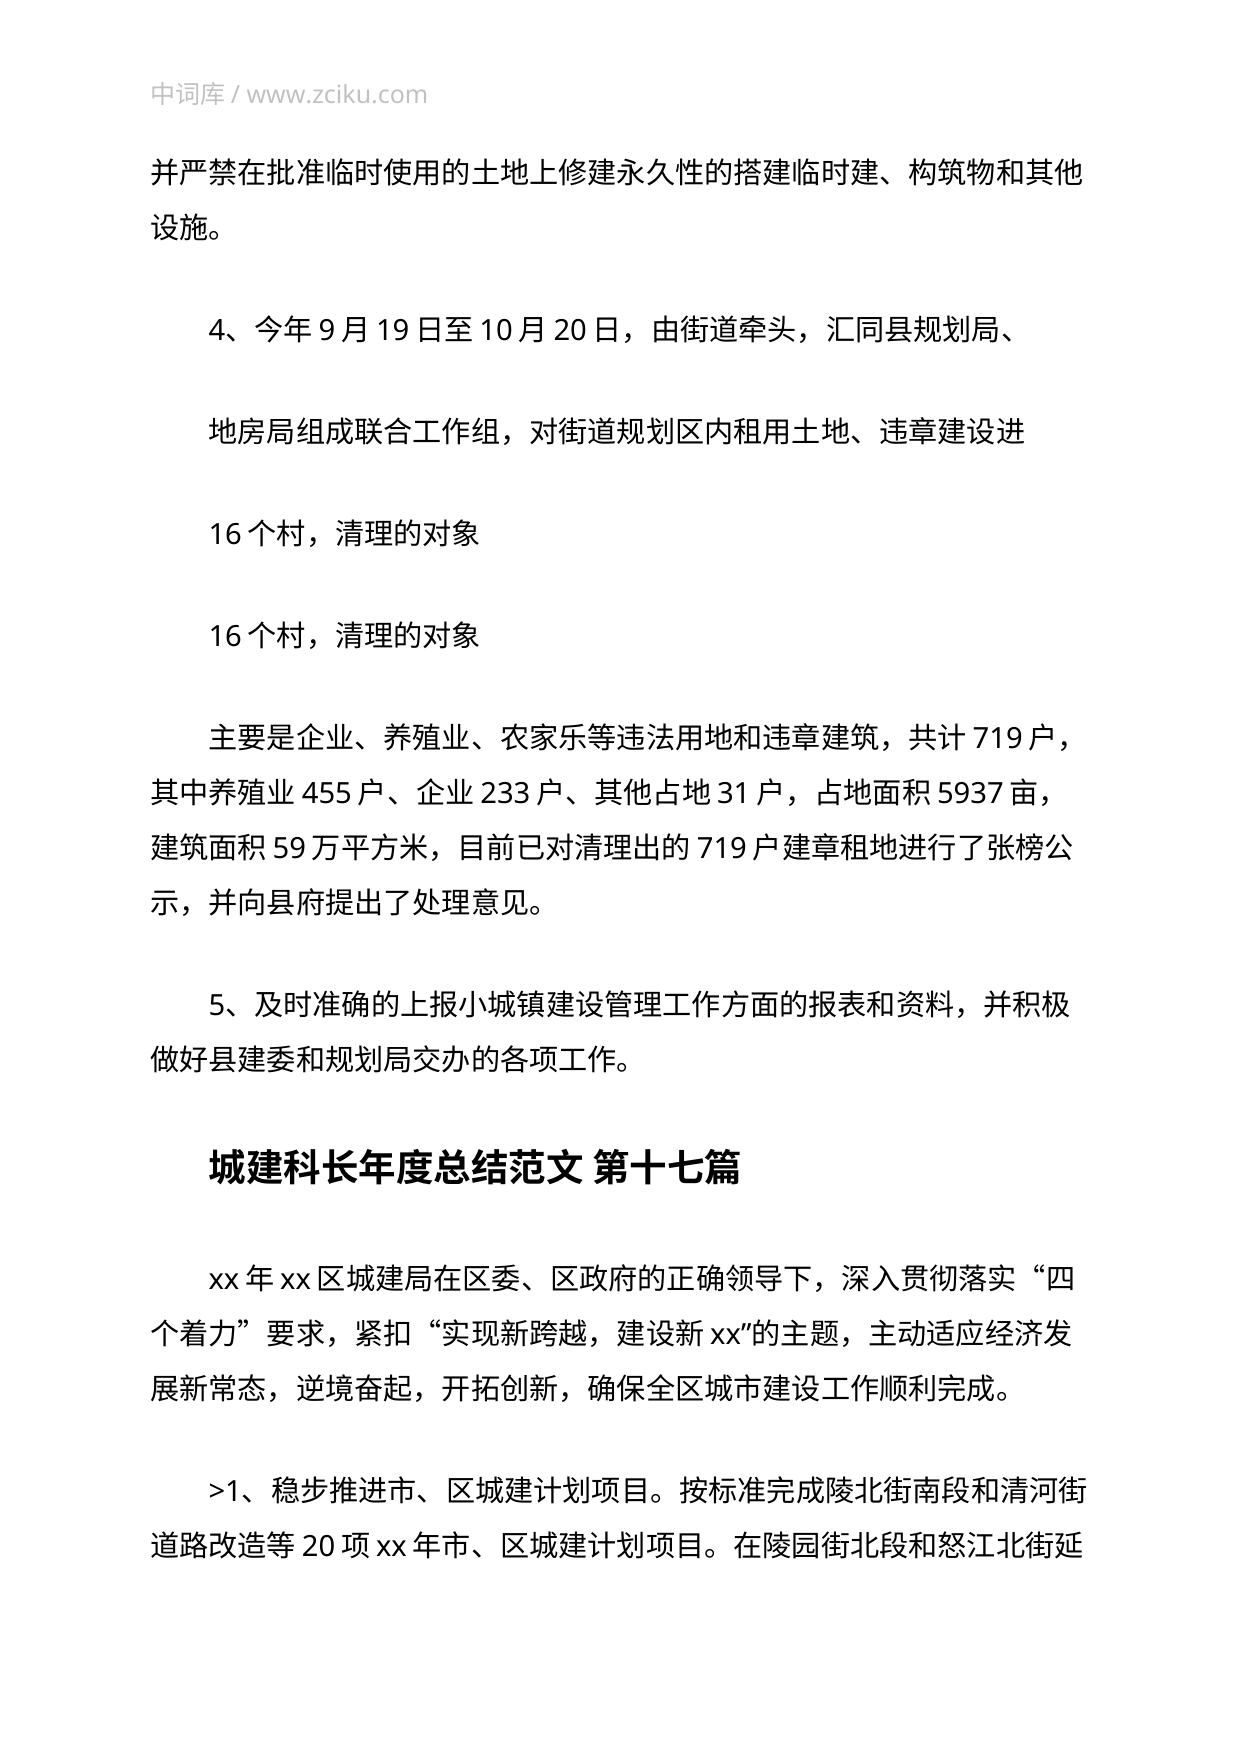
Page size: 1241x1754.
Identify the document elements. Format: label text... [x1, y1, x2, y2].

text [150, 150, 1090, 247]
text 16个村，清理的对象 [150, 612, 1090, 655]
text 城建科长年度总结范文 第十七篇 [150, 1138, 1090, 1192]
text 4、今年9月19日至10月20日，由街道牵头，汇同县规划局、 [150, 307, 1090, 349]
text 5、及时准确的上报小城镇建设管理工作方面的报表和资料，并积极做好县建委和规划局交办的各项工作。 [150, 981, 1090, 1078]
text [150, 1467, 1090, 1564]
text 16个村，清理的对象 [150, 510, 1090, 553]
text xx年xx区城建局在区委、区政府的正确领导下，深入贯彻落实“四个着力”要求，紧扣“实现新跨越，建设新xx”的主题，主动适应经济发展新常态，逆境奋起，开拓创新，确保全区城市建设工作顺利完成。 [150, 1255, 1090, 1408]
text 主要是企业、养殖业、农家乐等违法用地和违章建筑，共计719户，其中养殖业455户、企业233户、其他占地31户，占地面积5937亩，建筑面积59万平方米，目前已对清理出的719户建章租地进行了张榜公示，并向县府提出了处理意见。 [150, 714, 1090, 922]
text 地房局组成联合工作组，对街道规划区内租用土地、违章建设进 [150, 409, 1090, 451]
